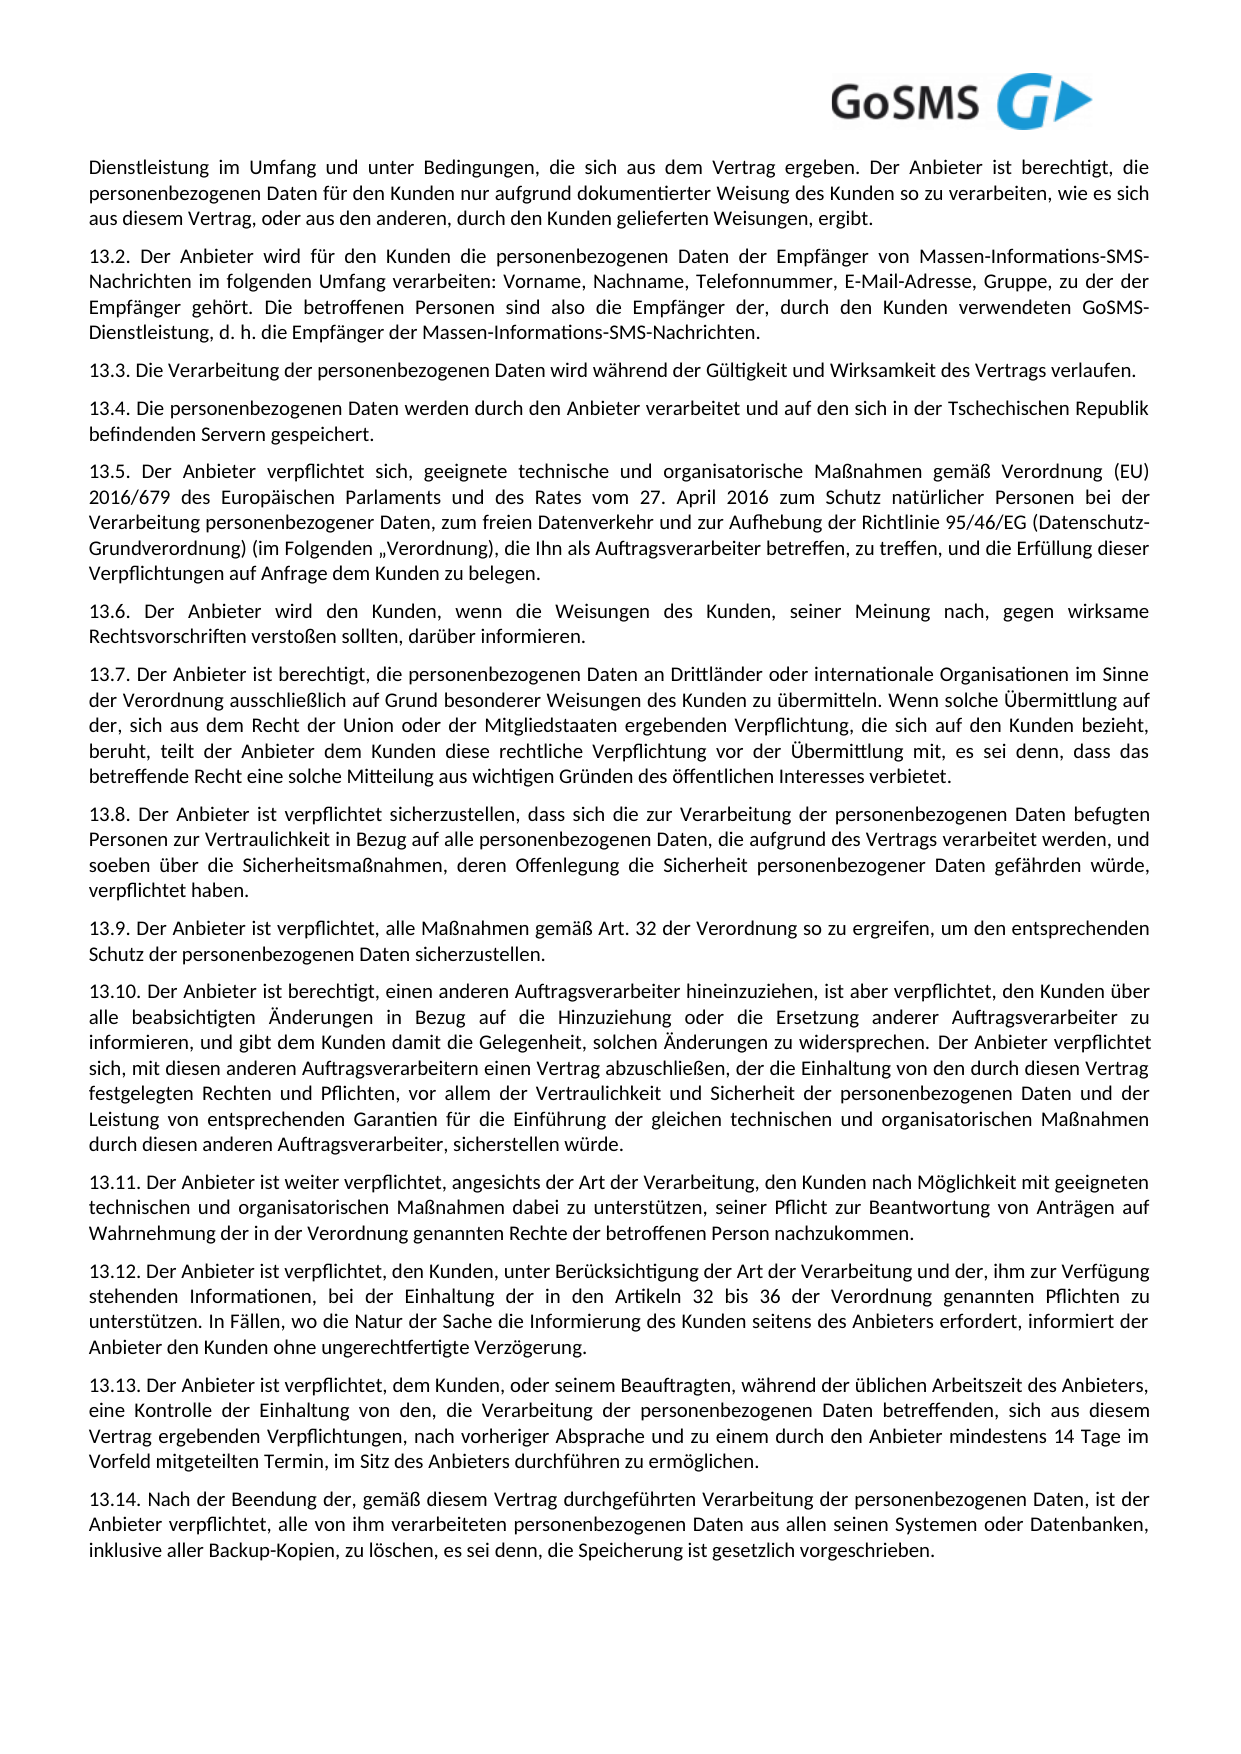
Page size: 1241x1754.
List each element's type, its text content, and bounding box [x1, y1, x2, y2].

text 13.7. Der Anbieter ist berechtigt, die personenbezogenen Daten an Drittländer oder internationale Organisationen im Sinne der Verordnung ausschließlich auf Grund besonderer Weisungen des Kunden zu übermitteln. Wenn solche Übermittlung auf der, sich aus dem Recht der Union oder der Mitgliedstaaten ergebenden Verpflichtung, die sich auf den Kunden bezieht, beruht, teilt der Anbieter dem Kunden diese rechtliche Verpflichtung vor der Übermittlung mit, es sei denn, dass das betreffende Recht eine solche Mitteilung aus wichtigen Gründen des öffentlichen Interesses verbietet. [88, 662, 1152, 789]
text 13.9. Der Anbieter ist verpflichtet, alle Maßnahmen gemäß Art. 32 der Verordnung so zu ergreifen, um den entsprechenden Schutz der personenbezogenen Daten sicherzustellen. [88, 915, 1152, 966]
text 13.14. Nach der Beendung der, gemäß diesem Vertrag durchgeführten Verarbeitung der personenbezogenen Daten, ist der Anbieter verpflichtet, alle von ihm verarbeiteten personenbezogenen Daten aus allen seinen Systemen oder Datenbanken, inklusive aller Backup-Kopien, zu löschen, es sei denn, die Speicherung ist gesetzlich vorgeschrieben. [88, 1486, 1152, 1562]
text 13.11. Der Anbieter ist weiter verpflichtet, angesichts der Art der Verarbeitung, den Kunden nach Möglichkeit mit geeigneten technischen und organisatorischen Maßnahmen dabei zu unterstützen, seiner Pflicht zur Beantwortung von Anträgen auf Wahrnehmung der in der Verordnung genannten Rechte der betroffenen Person nachzukommen. [88, 1169, 1152, 1245]
text 13.6. Der Anbieter wird den Kunden, wenn die Weisungen des Kunden, seiner Meinung nach, gegen wirksame Rechtsvorschriften verstoßen sollten, darüber informieren. [88, 598, 1152, 649]
text 13.13. Der Anbieter ist verpflichtet, dem Kunden, oder seinem Beauftragten, während der üblichen Arbeitszeit des Anbieters, eine Kontrolle der Einhaltung von den, die Verarbeitung der personenbezogenen Daten betreffenden, sich aus diesem Vertrag ergebenden Verpflichtungen, nach vorheriger Absprache und zu einem durch den Anbieter mindestens 14 Tage im Vorfeld mitgeteilten Termin, im Sitz des Anbieters durchführen zu ermöglichen. [88, 1372, 1152, 1474]
text 13.5. Der Anbieter verpflichtet sich, geeignete technische und organisatorische Maßnahmen gemäß Verordnung (EU) 2016/679 des Europäischen Parlaments und des Rates vom 27. April 2016 zum Schutz natürlicher Personen bei der Verarbeitung personenbezogener Daten, zum freien Datenverkehr und zur Aufhebung der Richtlinie 95/46/EG (Datenschutz-Grundverordnung) (im Folgenden „Verordnung), die Ihn als Auftragsverarbeiter betreffen, zu treffen, und die Erfüllung dieser Verpflichtungen auf Anfrage dem Kunden zu belegen. [88, 459, 1152, 586]
text 13.4. Die personenbezogenen Daten werden durch den Anbieter verarbeitet und auf den sich in der Tschechischen Republik befindenden Servern gespeichert. [88, 395, 1152, 446]
text 13.8. Der Anbieter ist verpflichtet sicherzustellen, dass sich die zur Verarbeitung der personenbezogenen Daten befugten Personen zur Vertraulichkeit in Bezug auf alle personenbezogenen Daten, die aufgrund des Vertrags verarbeitet werden, und soeben über die Sicherheitsmaßnahmen, deren Offenlegung die Sicherheit personenbezogener Daten gefährden würde, verpflichtet haben. [88, 801, 1152, 903]
text 13.2. Der Anbieter wird für den Kunden die personenbezogenen Daten der Empfänger von Massen-Informations-SMS-Nachrichten im folgenden Umfang verarbeiten: Vorname, Nachname, Telefonnummer, E-Mail-Adresse, Gruppe, zu der der Empfänger gehört. Die betroffenen Personen sind also die Empfänger der, durch den Kunden verwendeten GoSMS-Dienstleistung, d. h. die Empfänger der Massen-Informations-SMS-Nachrichten. [88, 243, 1152, 345]
text 13.12. Der Anbieter ist verpflichtet, den Kunden, unter Berücksichtigung der Art der Verarbeitung und der, ihm zur Verfügung stehenden Informationen, bei der Einhaltung der in den Artikeln 32 bis 36 der Verordnung genannten Pflichten zu unterstützen. In Fällen, wo die Natur der Sache die Informierung des Kunden seitens des Anbieters erfordert, informiert der Anbieter den Kunden ohne ungerechtfertigte Verzögerung. [88, 1258, 1152, 1359]
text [88, 154, 1152, 231]
text 13.10. Der Anbieter ist berechtigt, einen anderen Auftragsverarbeiter hineinzuziehen, ist aber verpflichtet, den Kunden über alle beabsichtigten Änderungen in Bezug auf die Hinzuziehung oder die Ersetzung anderer Auftragsverarbeiter zu informieren, und gibt dem Kunden damit die Gelegenheit, solchen Änderungen zu widersprechen. Der Anbieter verpflichtet sich, mit diesen anderen Auftragsverarbeitern einen Vertrag abzuschließen, der die Einhaltung von den durch diesen Vertrag festgelegten Rechten und Pflichten, vor allem der Vertraulichkeit und Sicherheit der personenbezogenen Daten und der Leistung von entsprechenden Garantien für die Einführung der gleichen technischen und organisatorischen Maßnahmen durch diesen anderen Auftragsverarbeiter, sicherstellen würde. [88, 979, 1152, 1157]
picture [831, 73, 1093, 130]
text 13.3. Die Verarbeitung der personenbezogenen Daten wird während der Gültigkeit und Wirksamkeit des Vertrags verlaufen. [88, 357, 1152, 383]
